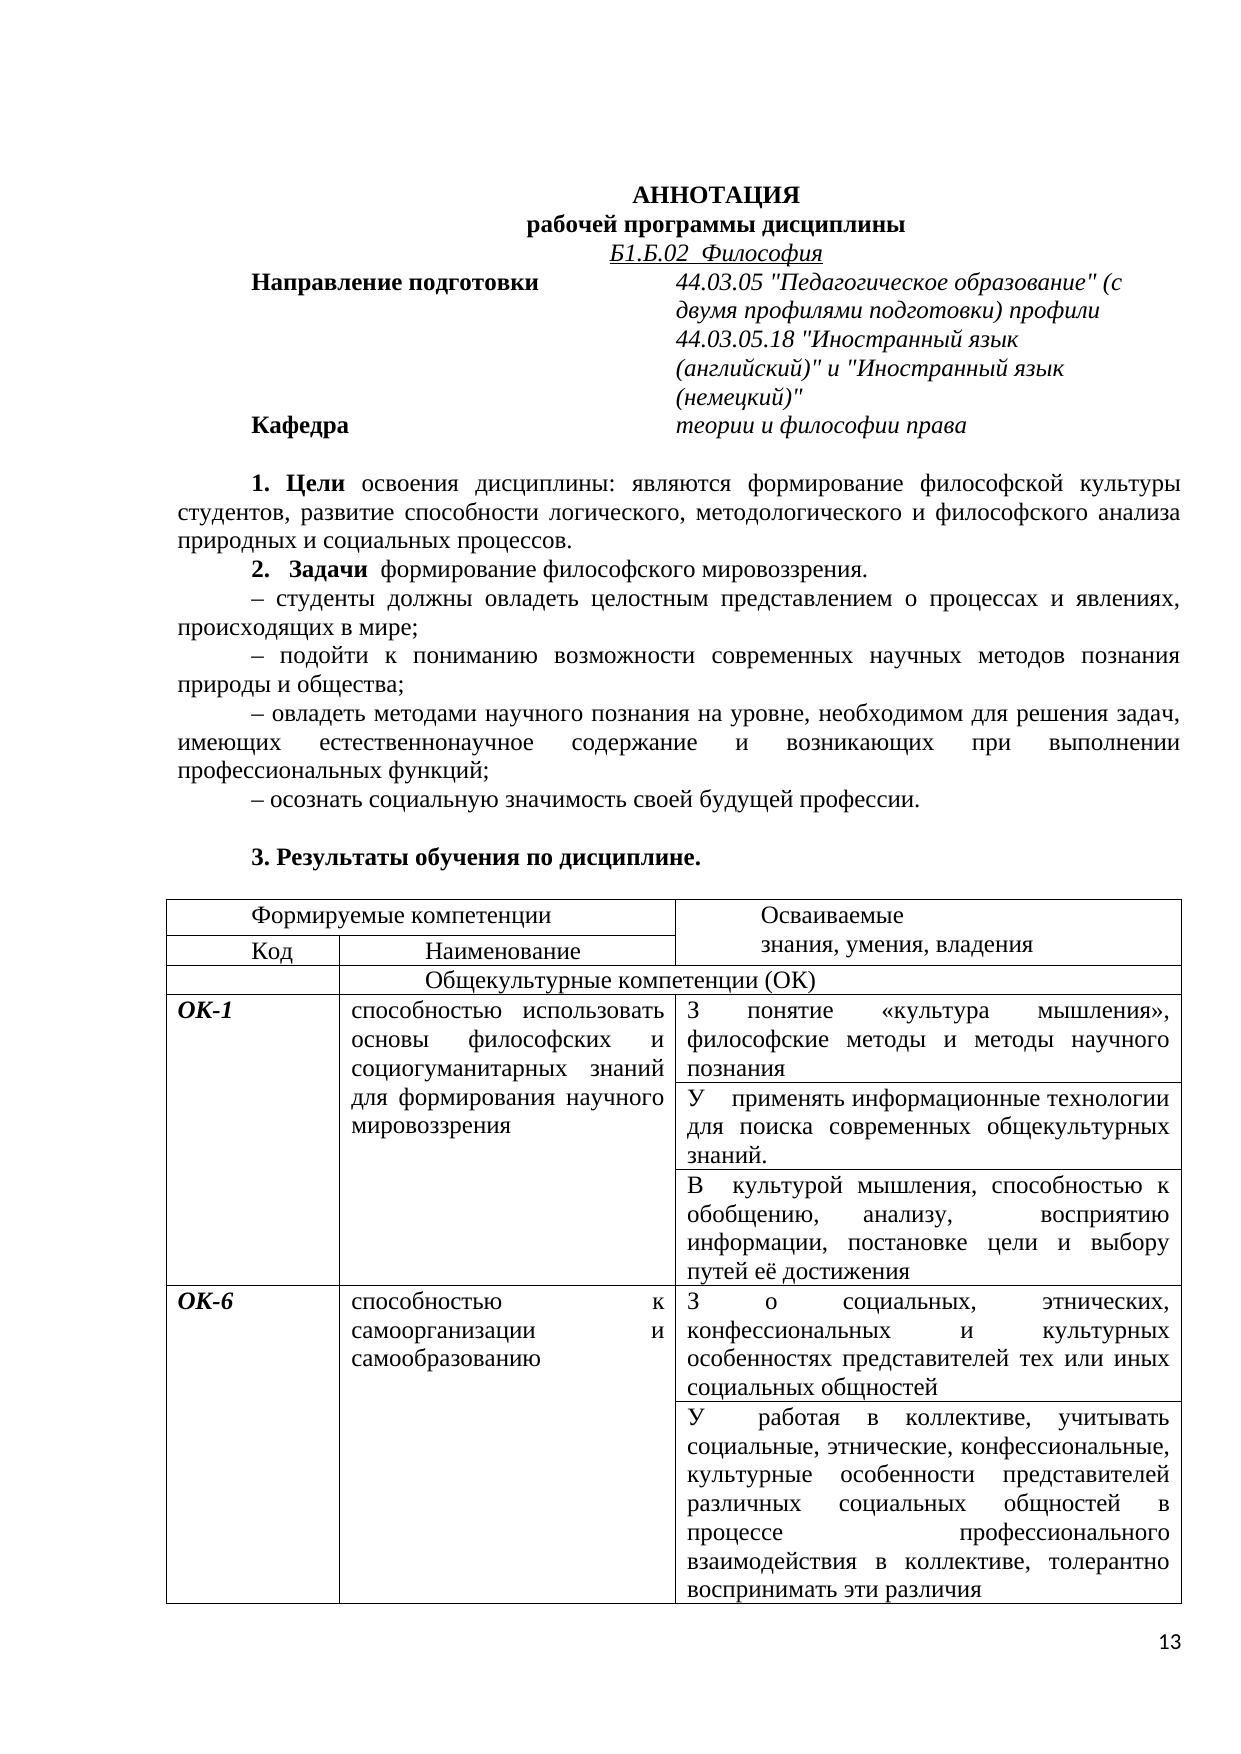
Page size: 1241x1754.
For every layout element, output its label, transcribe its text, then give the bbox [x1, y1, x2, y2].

table_cell В культурой мышления, способностью к обобщению, анализу, восприятию информации, постановке цели и выбору путей её достижения [676, 1170, 1181, 1285]
text рабочей программы дисциплины [177, 209, 1181, 238]
text – студенты должны овладеть целостным представлением о процессах и явлениях, происходящих в мире; [177, 583, 1181, 640]
table_header 44.03.05 "Педагогическое образование" (с двумя профилями подготовки) профили 44.03.05.18 "Иностранный язык (английский)" и "Иностранный язык (немецкий)" [664, 267, 1163, 410]
text – подойти к пониманию возможности современных научных методов познания природы и общества; [177, 640, 1181, 698]
text 1. Цели освоения дисциплины: являются формирование философской культуры студентов, развитие способности логического, методологического и философского анализа природных и социальных процессов. [177, 468, 1181, 554]
table_cell ОК-1 [167, 995, 339, 1285]
table_cell ОК-6 [167, 1286, 339, 1603]
table_header Формируемые компетенции [167, 900, 675, 935]
table_header Направление подготовки [166, 267, 664, 410]
table_cell Общекультурные компетенции (ОК) [340, 966, 1181, 994]
text – овладеть методами научного познания на уровне, необходимом для решения задач, имеющих естественнонаучное содержание и возникающих при выполнении профессиональных функций; [177, 698, 1181, 784]
table_cell способностью к самоорганизации и самообразованию [340, 1286, 675, 1603]
text 3. Результаты обучения по дисциплине. [177, 842, 1181, 870]
text АННОТАЦИЯ [177, 180, 1181, 209]
table_cell У применять информационные технологии для поиска современных общекультурных знаний. [676, 1083, 1181, 1169]
table_cell З о социальных, этнических, конфессиональных и культурных особенностях представителей тех или иных социальных общностей [676, 1286, 1181, 1401]
table_header Осваиваемые знания, умения, владения [676, 900, 1181, 964]
table_cell [167, 966, 339, 994]
table_cell Кафедра [166, 410, 664, 439]
text – осознать социальную значимость своей будущей профессии. [177, 784, 1181, 813]
table_cell Наименование [340, 936, 675, 964]
table_cell способностью использовать основы философских и социогуманитарных знаний для формирования научного мировоззрения [340, 995, 675, 1285]
table_cell Код [167, 936, 339, 964]
table_cell теории и философии права [664, 410, 1163, 439]
text 2. Задачи формирование философского мировоззрения. [177, 554, 1181, 583]
table_cell У работая в коллективе, учитывать социальные, этнические, конфессиональные, культурные особенности представителей различных социальных общностей в процессе профессионального взаимодействия в коллективе, толерантно воспринимать эти различия [676, 1402, 1181, 1603]
table_cell З понятие «культура мышления», философские методы и методы научного познания [676, 995, 1181, 1082]
text Б1.Б.02 Философия [177, 238, 1181, 267]
